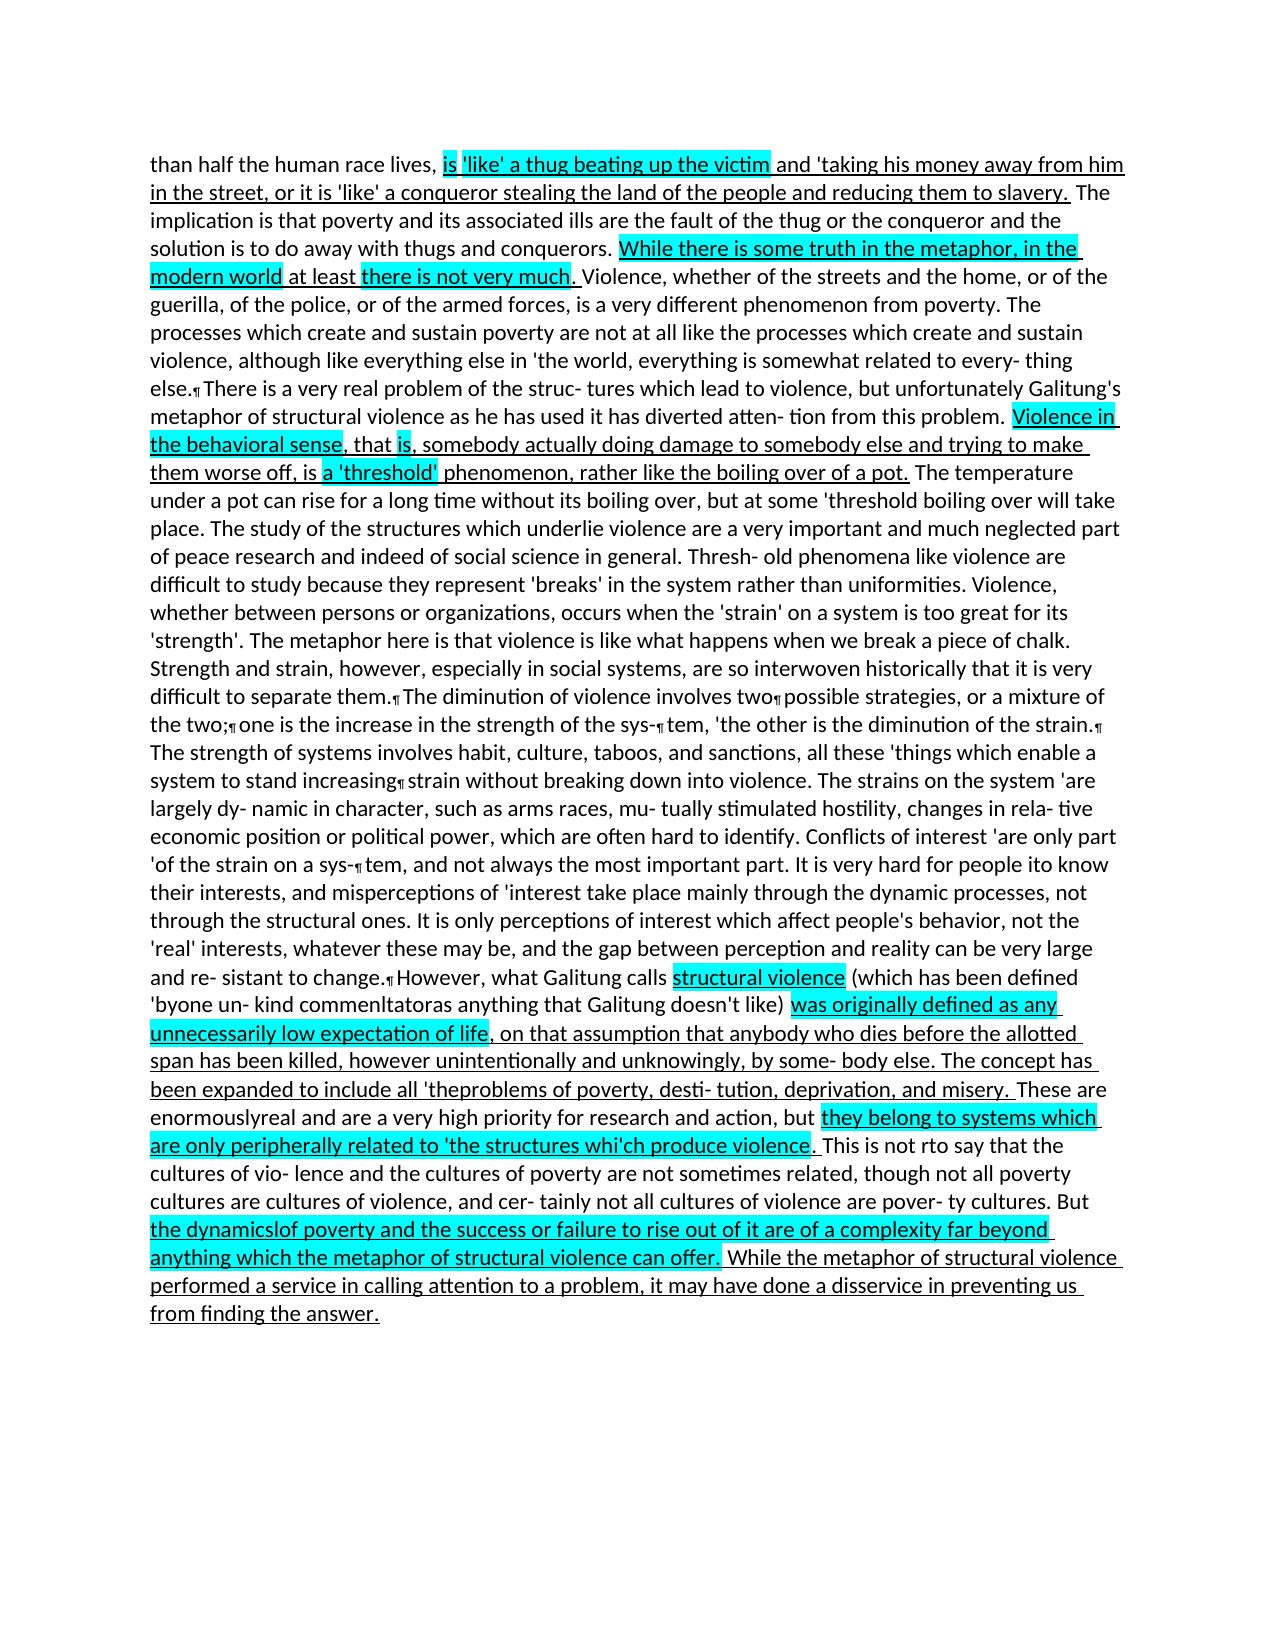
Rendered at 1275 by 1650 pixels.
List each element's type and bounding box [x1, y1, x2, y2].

text [150, 150, 1125, 1327]
